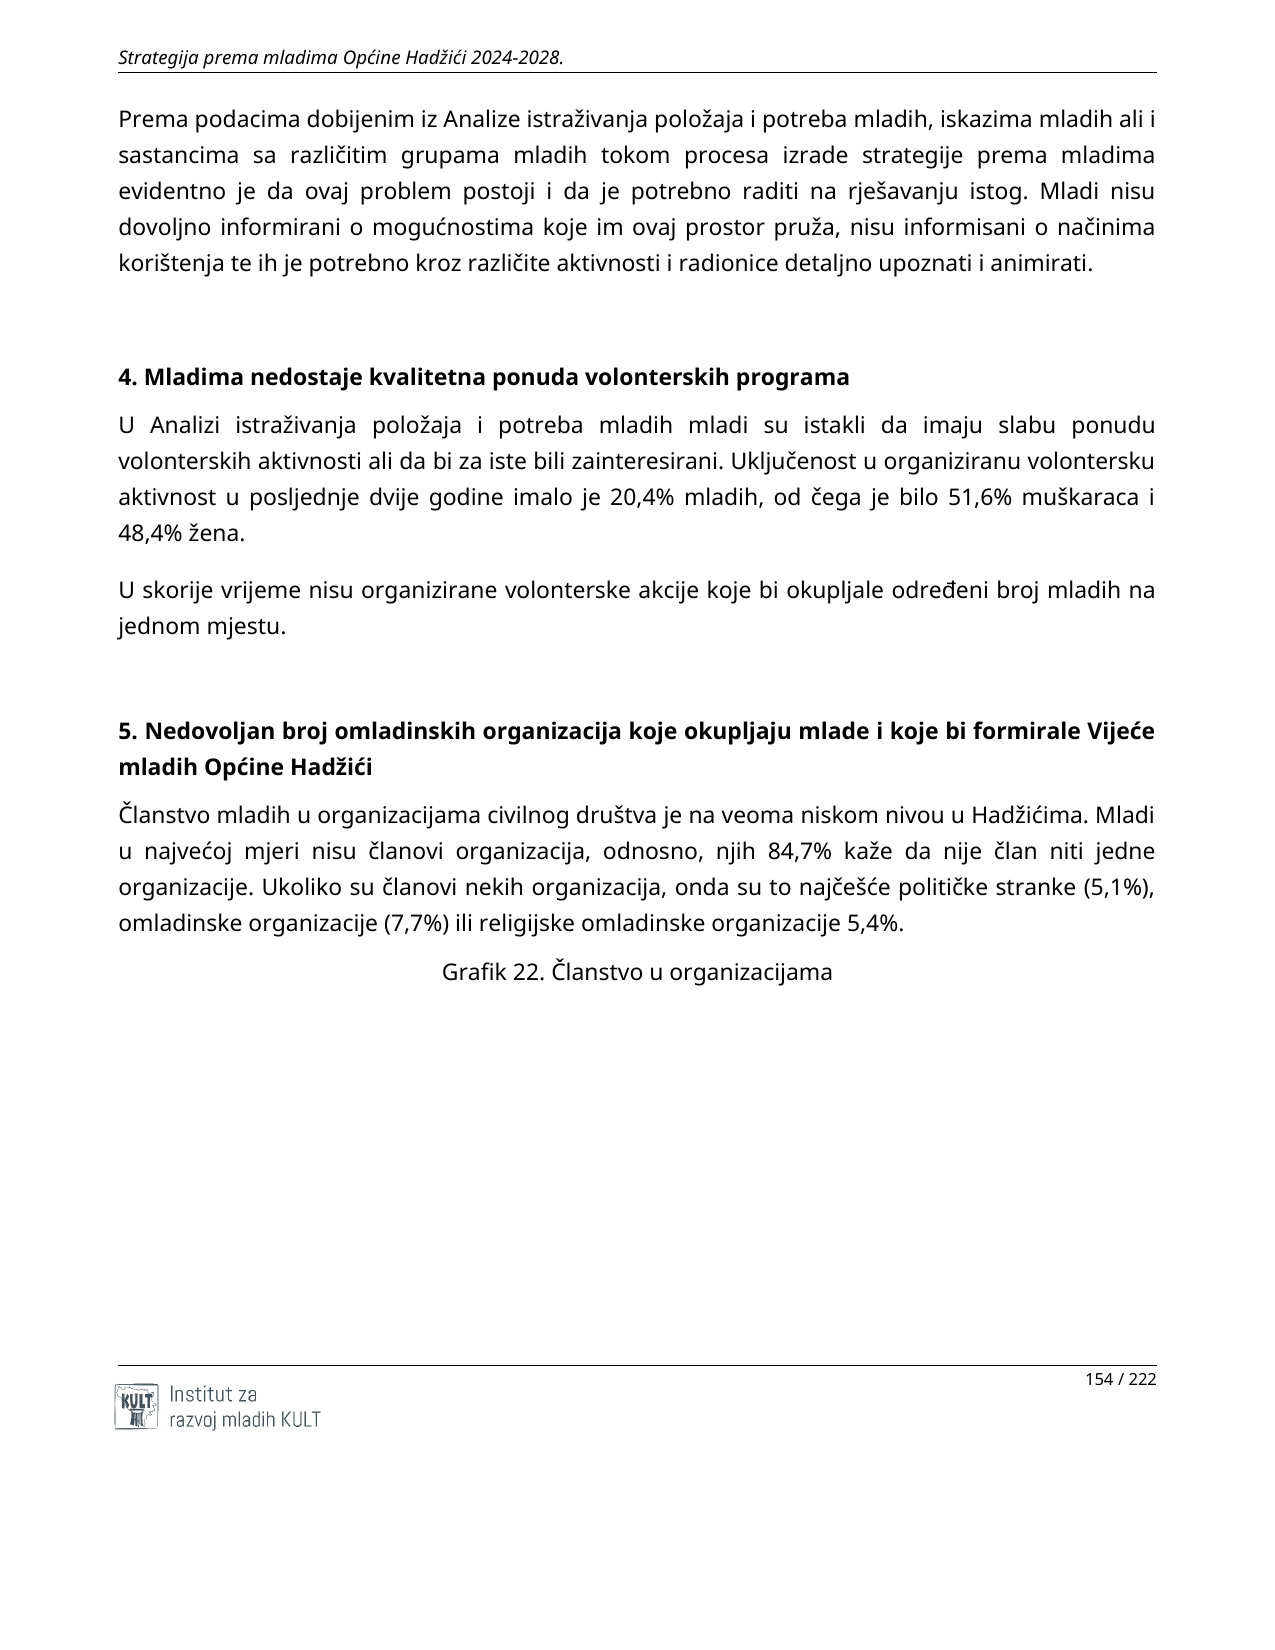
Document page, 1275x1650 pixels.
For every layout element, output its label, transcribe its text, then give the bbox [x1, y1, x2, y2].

picture [99, 1364, 335, 1449]
text 5. Nedovoljan broj omladinskih organizacija koje okupljaju mlade i koje bi formirale Vijeće mladih Općine Hadžići [118, 715, 1157, 782]
text Prema podacima dobijenim iz Analize istraživanja položaja i potreba mladih, iskazima mladih ali i sastancima sa različitim grupama mladih tokom procesa izrade strategije prema mladima evidentno je da ovaj problem postoji i da je potrebno raditi na rješavanju istog. Mladi nisu dovoljno informirani o mogućnostima koje im ovaj prostor pruža, nisu informisani o načinima korištenja te ih je potrebno kroz različite aktivnosti i radionice detaljno upoznati i animirati. [118, 103, 1157, 278]
text Članstvo mladih u organizacijama civilnog društva je na veoma niskom nivou u Hadžićima. Mladi u najvećoj mjeri nisu članovi organizacija, odnosno, njih 84,7% kaže da nije član niti jedne organizacije. Ukoliko su članovi nekih organizacija, onda su to najčešće političke stranke (5,1%), omladinske organizacije (7,7%) ili religijske omladinske organizacije 5,4%. [118, 799, 1157, 938]
text U skorije vrijeme nisu organizirane volonterske akcije koje bi okupljale određeni broj mladih na jednom mjestu. [118, 574, 1157, 641]
text Grafik 22. Članstvo u organizacijama [118, 956, 1157, 987]
text 4. Mladima nedostaje kvalitetna ponuda volonterskih programa [118, 361, 1157, 392]
text U Analizi istraživanja položaja i potreba mladih mladi su istakli da imaju slabu ponudu volonterskih aktivnosti ali da bi za iste bili zainteresirani. Uključenost u organiziranu volontersku aktivnost u posljednje dvije godine imalo je 20,4% mladih, od čega je bilo 51,6% muškaraca i 48,4% žena. [118, 409, 1157, 548]
